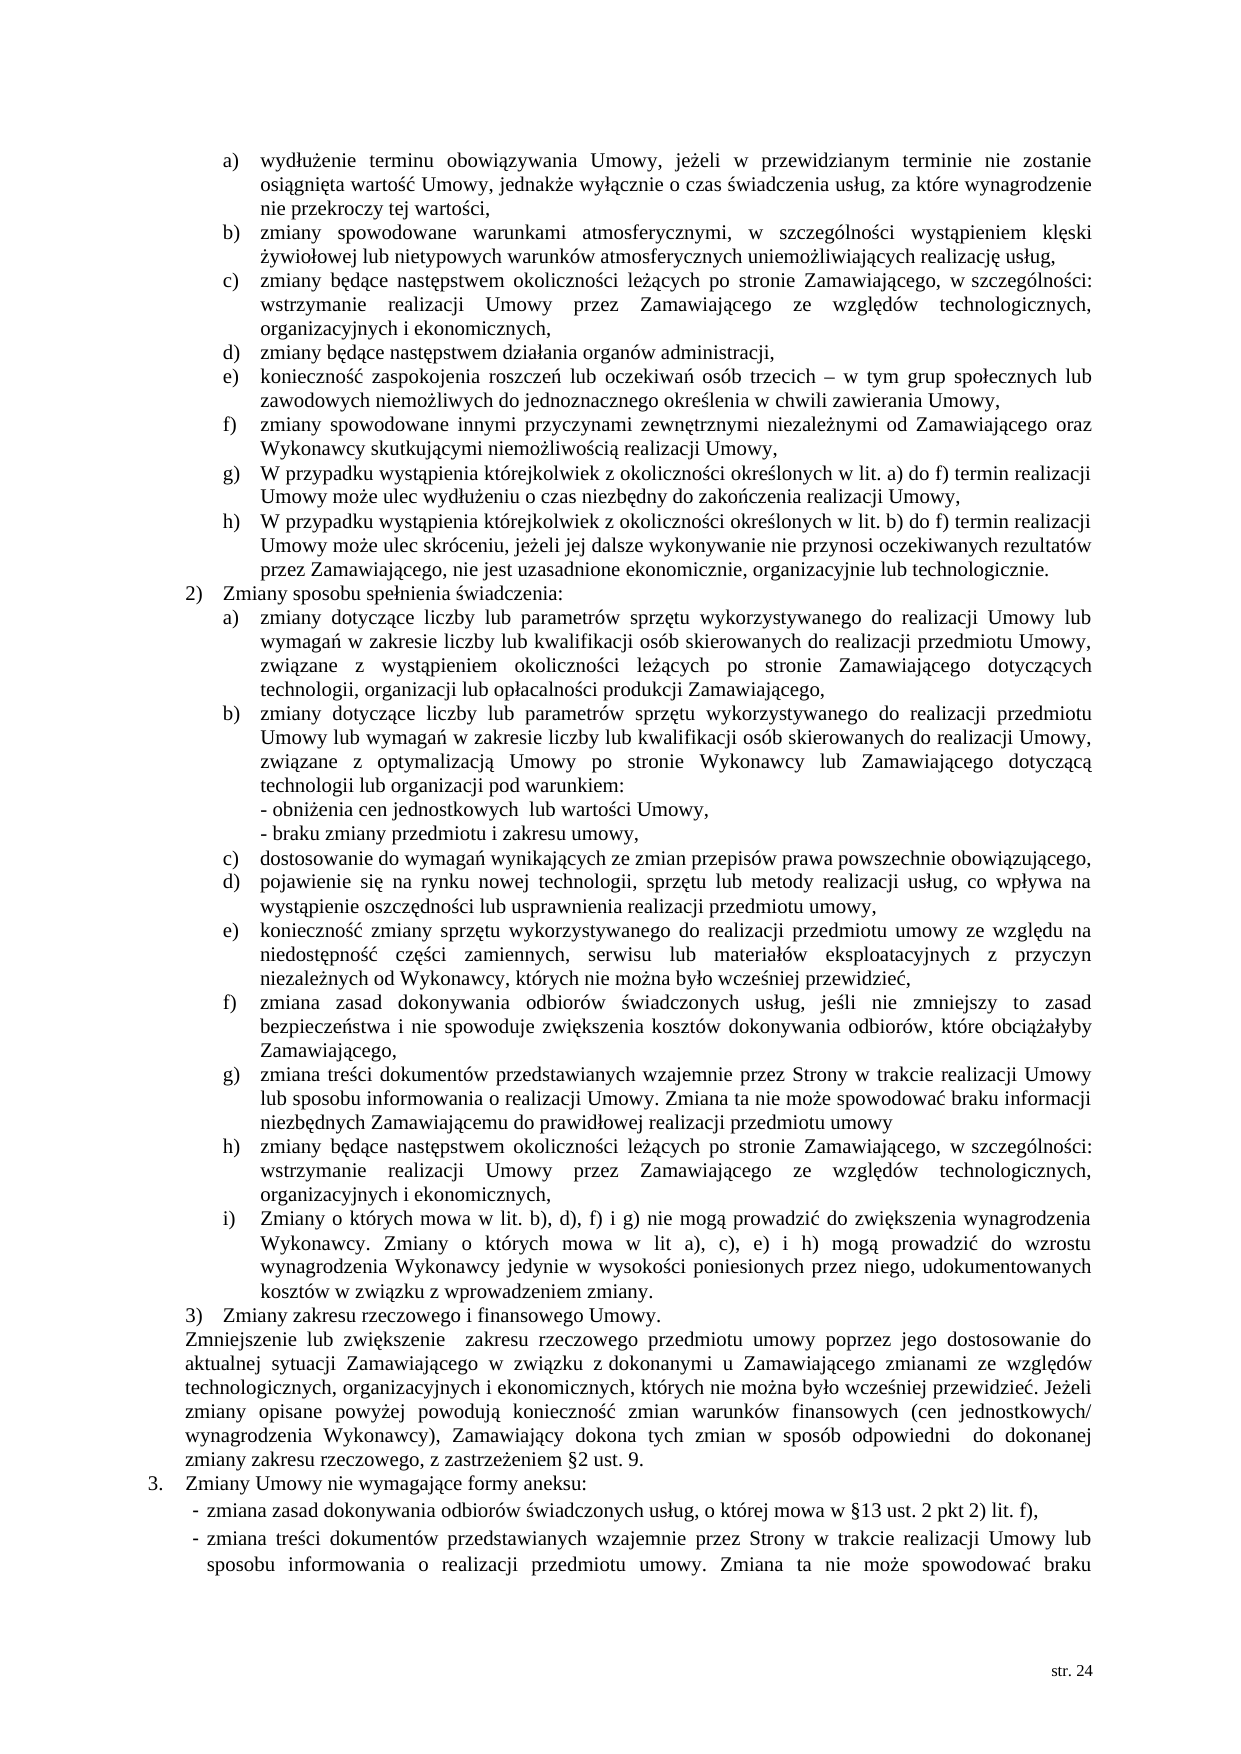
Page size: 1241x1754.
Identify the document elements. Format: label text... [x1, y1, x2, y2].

list Zmiany o których mowa w lit. b), d), f) i g) nie mogą prowadzić do zwiększenia wynagrodzenia Wykonawcy. Zmiany o których mowa w lit a), c), e) i h) mogą prowadzić do wzrostu wynagrodzenia Wykonawcy jedynie w wysokości poniesionych przez niego, udokumentowanych kosztów w związku z wprowadzeniem zmiany. [223, 1206, 1093, 1303]
list zmiany dotyczące liczby lub parametrów sprzętu wykorzystywanego do realizacji przedmiotu Umowy lub wymagań w zakresie liczby lub kwalifikacji osób skierowanych do realizacji Umowy, związane z optymalizacją Umowy po stronie Wykonawcy lub Zamawiającego dotyczącą technologii lub organizacji pod warunkiem: [223, 701, 1093, 797]
list zmiany będące następstwem okoliczności leżących po stronie Zamawiającego, w szczególności: wstrzymanie realizacji Umowy przez Zamawiającego ze względów technologicznych, organizacyjnych i ekonomicznych, [223, 1134, 1093, 1206]
list zmiany będące następstwem działania organów administracji, [223, 340, 1093, 364]
list zmiana zasad dokonywania odbiorów świadczonych usług, jeśli nie zmniejszy to zasad bezpieczeństwa i nie spowoduje zwiększenia kosztów dokonywania odbiorów, które obciążałyby Zamawiającego, [223, 990, 1093, 1062]
list zmiany spowodowane warunkami atmosferycznymi, w szczególności wystąpieniem klęski żywiołowej lub nietypowych warunków atmosferycznych uniemożliwiających realizację usług, [223, 220, 1093, 268]
list W przypadku wystąpienia którejkolwiek z okoliczności określonych w lit. a) do f) termin realizacji Umowy może ulec wydłużeniu o czas niezbędny do zakończenia realizacji Umowy, [223, 460, 1093, 508]
list Zmiany Umowy nie wymagające formy aneksu: [148, 1471, 1093, 1495]
list pojawienie się na rynku nowej technologii, sprzętu lub metody realizacji usług, co wpływa na wystąpienie oszczędności lub usprawnienia realizacji przedmiotu umowy, [223, 869, 1093, 918]
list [192, 1523, 1093, 1576]
text - obniżenia cen jednostkowych lub wartości Umowy, [260, 797, 1093, 821]
list konieczność zaspokojenia roszczeń lub oczekiwań osób trzecich – w tym grup społecznych lub zawodowych niemożliwych do jednoznacznego określenia w chwili zawierania Umowy, [223, 364, 1093, 412]
list konieczność zmiany sprzętu wykorzystywanego do realizacji przedmiotu umowy ze względu na niedostępność części zamiennych, serwisu lub materiałów eksploatacyjnych z przyczyn niezależnych od Wykonawcy, których nie można było wcześniej przewidzieć, [223, 918, 1093, 990]
list wydłużenie terminu obowiązywania Umowy, jeżeli w przewidzianym terminie nie zostanie osiągnięta wartość Umowy, jednakże wyłącznie o czas świadczenia usług, za które wynagrodzenie nie przekroczy tej wartości, [223, 148, 1093, 220]
list zmiany spowodowane innymi przyczynami zewnętrznymi niezależnymi od Zamawiającego oraz Wykonawcy skutkującymi niemożliwością realizacji Umowy, [223, 412, 1093, 460]
list Zmiany sposobu spełnienia świadczenia: [185, 581, 1093, 605]
text Zmniejszenie lub zwiększenie zakresu rzeczowego przedmiotu umowy poprzez jego dostosowanie do aktualnej sytuacji Zamawiającego w związku z dokonanymi u Zamawiającego zmianami ze względów technologicznych, organizacyjnych i ekonomicznych, których nie można było wcześniej przewidzieć. Jeżeli zmiany opisane powyżej powodują konieczność zmian warunków finansowych (cen jednostkowych/ wynagrodzenia Wykonawcy), Zamawiający dokona tych zmian w sposób odpowiedni do dokonanej zmiany zakresu rzeczowego, z zastrzeżeniem §2 ust. 9. [185, 1327, 1093, 1471]
list zmiany będące następstwem okoliczności leżących po stronie Zamawiającego, w szczególności: wstrzymanie realizacji Umowy przez Zamawiającego ze względów technologicznych, organizacyjnych i ekonomicznych, [223, 268, 1093, 340]
list W przypadku wystąpienia którejkolwiek z okoliczności określonych w lit. b) do f) termin realizacji Umowy może ulec skróceniu, jeżeli jej dalsze wykonywanie nie przynosi oczekiwanych rezultatów przez Zamawiającego, nie jest uzasadnione ekonomicznie, organizacyjnie lub technologicznie. [223, 508, 1093, 581]
list zmiana zasad dokonywania odbiorów świadczonych usług, o której mowa w §13 ust. 2 pkt 2) lit. f), [192, 1495, 1093, 1523]
list dostosowanie do wymagań wynikających ze zmian przepisów prawa powszechnie obowiązującego, [223, 845, 1093, 869]
text - braku zmiany przedmiotu i zakresu umowy, [260, 821, 1093, 845]
list zmiany dotyczące liczby lub parametrów sprzętu wykorzystywanego do realizacji Umowy lub wymagań w zakresie liczby lub kwalifikacji osób skierowanych do realizacji przedmiotu Umowy, związane z wystąpieniem okoliczności leżących po stronie Zamawiającego dotyczących technologii, organizacji lub opłacalności produkcji Zamawiającego, [223, 605, 1093, 701]
list zmiana treści dokumentów przedstawianych wzajemnie przez Strony w trakcie realizacji Umowy lub sposobu informowania o realizacji Umowy. Zmiana ta nie może spowodować braku informacji niezbędnych Zamawiającemu do prawidłowej realizacji przedmiotu umowy [223, 1062, 1093, 1134]
list Zmiany zakresu rzeczowego i finansowego Umowy. [185, 1303, 1093, 1327]
